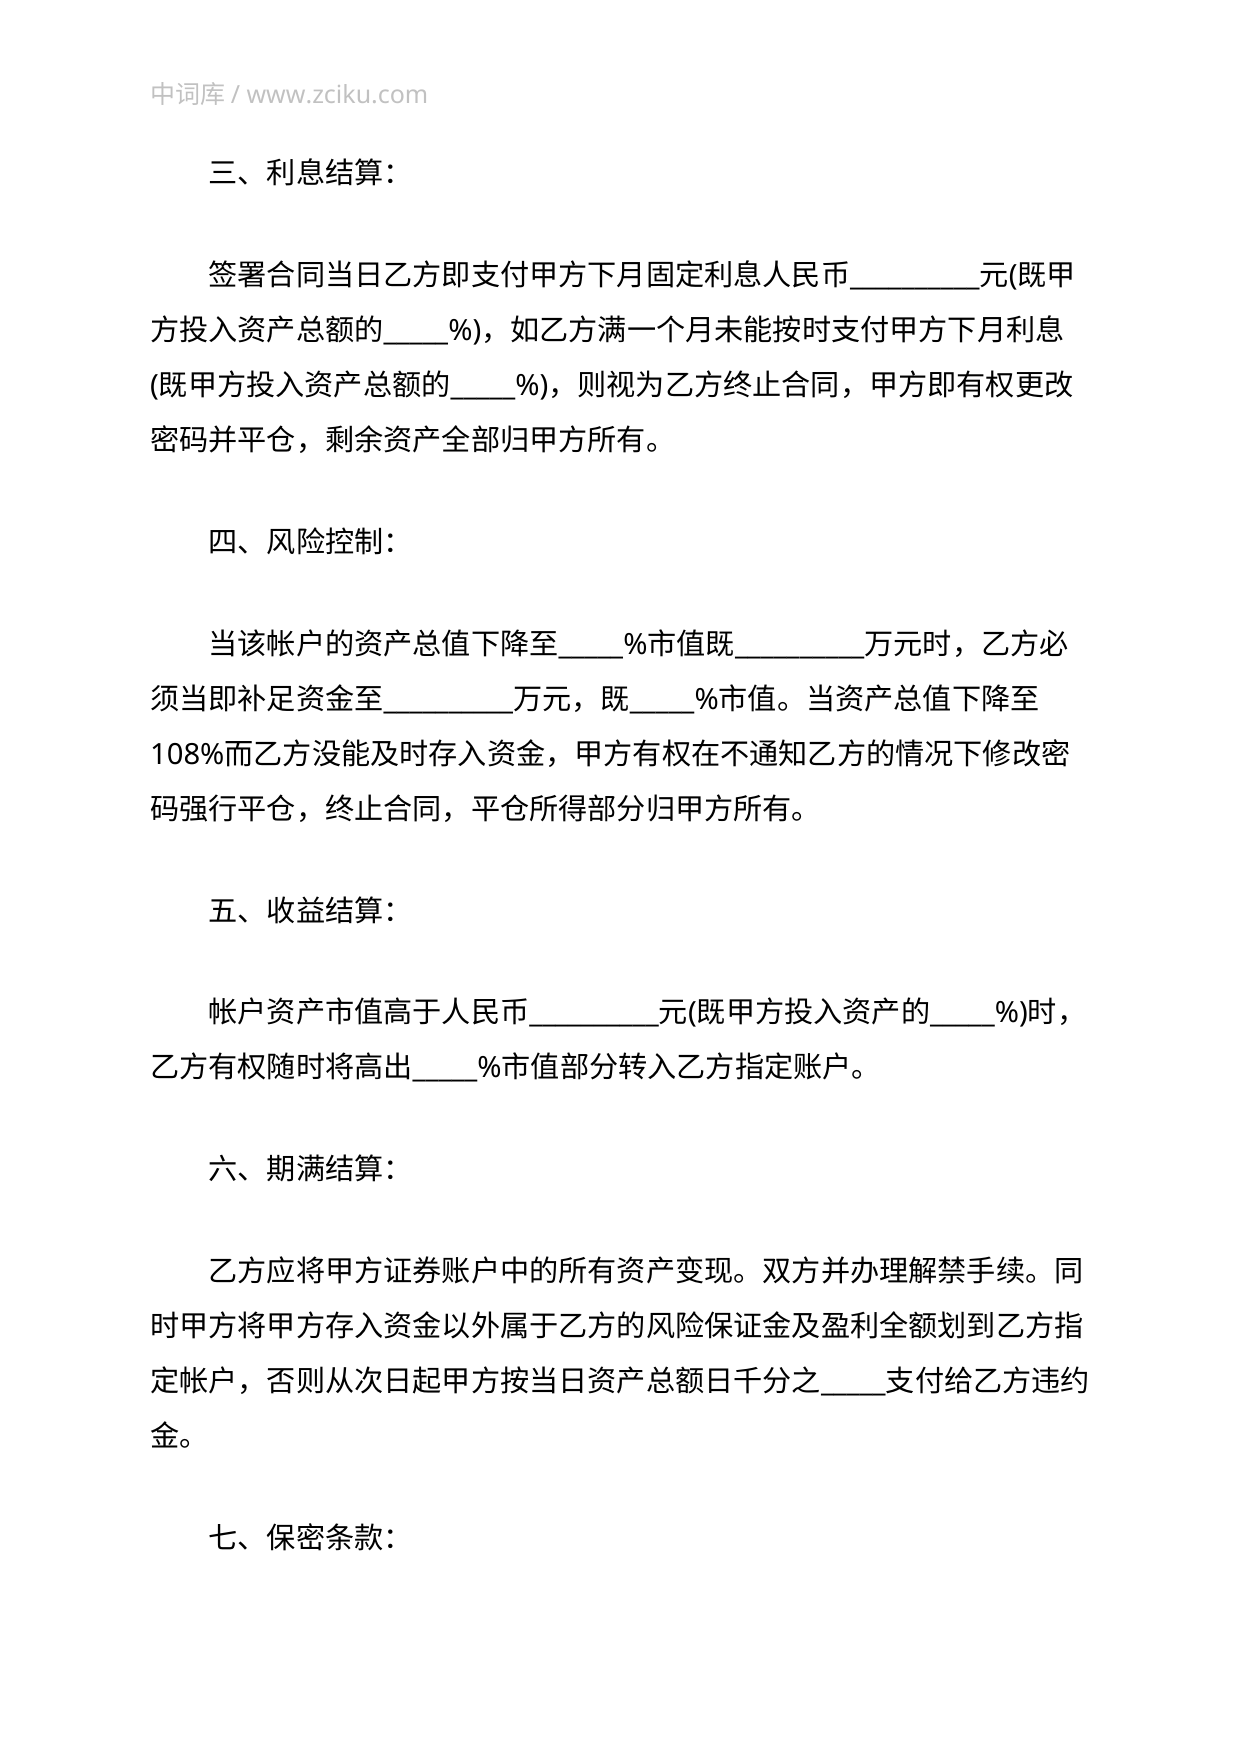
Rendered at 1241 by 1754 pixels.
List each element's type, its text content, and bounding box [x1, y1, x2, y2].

text 签署合同当日乙方即支付甲方下月固定利息人民币__________元(既甲方投入资产总额的_____%)，如乙方满一个月未能按时支付甲方下月利息(既甲方投入资产总额的_____%)，则视为乙方终止合同，甲方即有权更改密码并平仓，剩余资产全部归甲方所有。 [150, 252, 1090, 459]
text 帐户资产市值高于人民币__________元(既甲方投入资产的_____%)时，乙方有权随时将高出_____%市值部分转入乙方指定账户。 [150, 989, 1090, 1086]
text 三、利息结算： [150, 150, 1090, 192]
text 七、保密条款： [150, 1514, 1090, 1556]
text 四、风险控制： [150, 518, 1090, 561]
text 五、收益结算： [150, 887, 1090, 929]
text 六、期满结算： [150, 1146, 1090, 1188]
text 乙方应将甲方证券账户中的所有资产变现。双方并办理解禁手续。同时甲方将甲方存入资金以外属于乙方的风险保证金及盈利全额划到乙方指定帐户，否则从次日起甲方按当日资产总额日千分之_____支付给乙方违约金。 [150, 1248, 1090, 1455]
text 当该帐户的资产总值下降至_____%市值既__________万元时，乙方必须当即补足资金至__________万元，既_____%市值。当资产总值下降至108%而乙方没能及时存入资金，甲方有权在不通知乙方的情况下修改密码强行平仓，终止合同，平仓所得部分归甲方所有。 [150, 620, 1090, 828]
